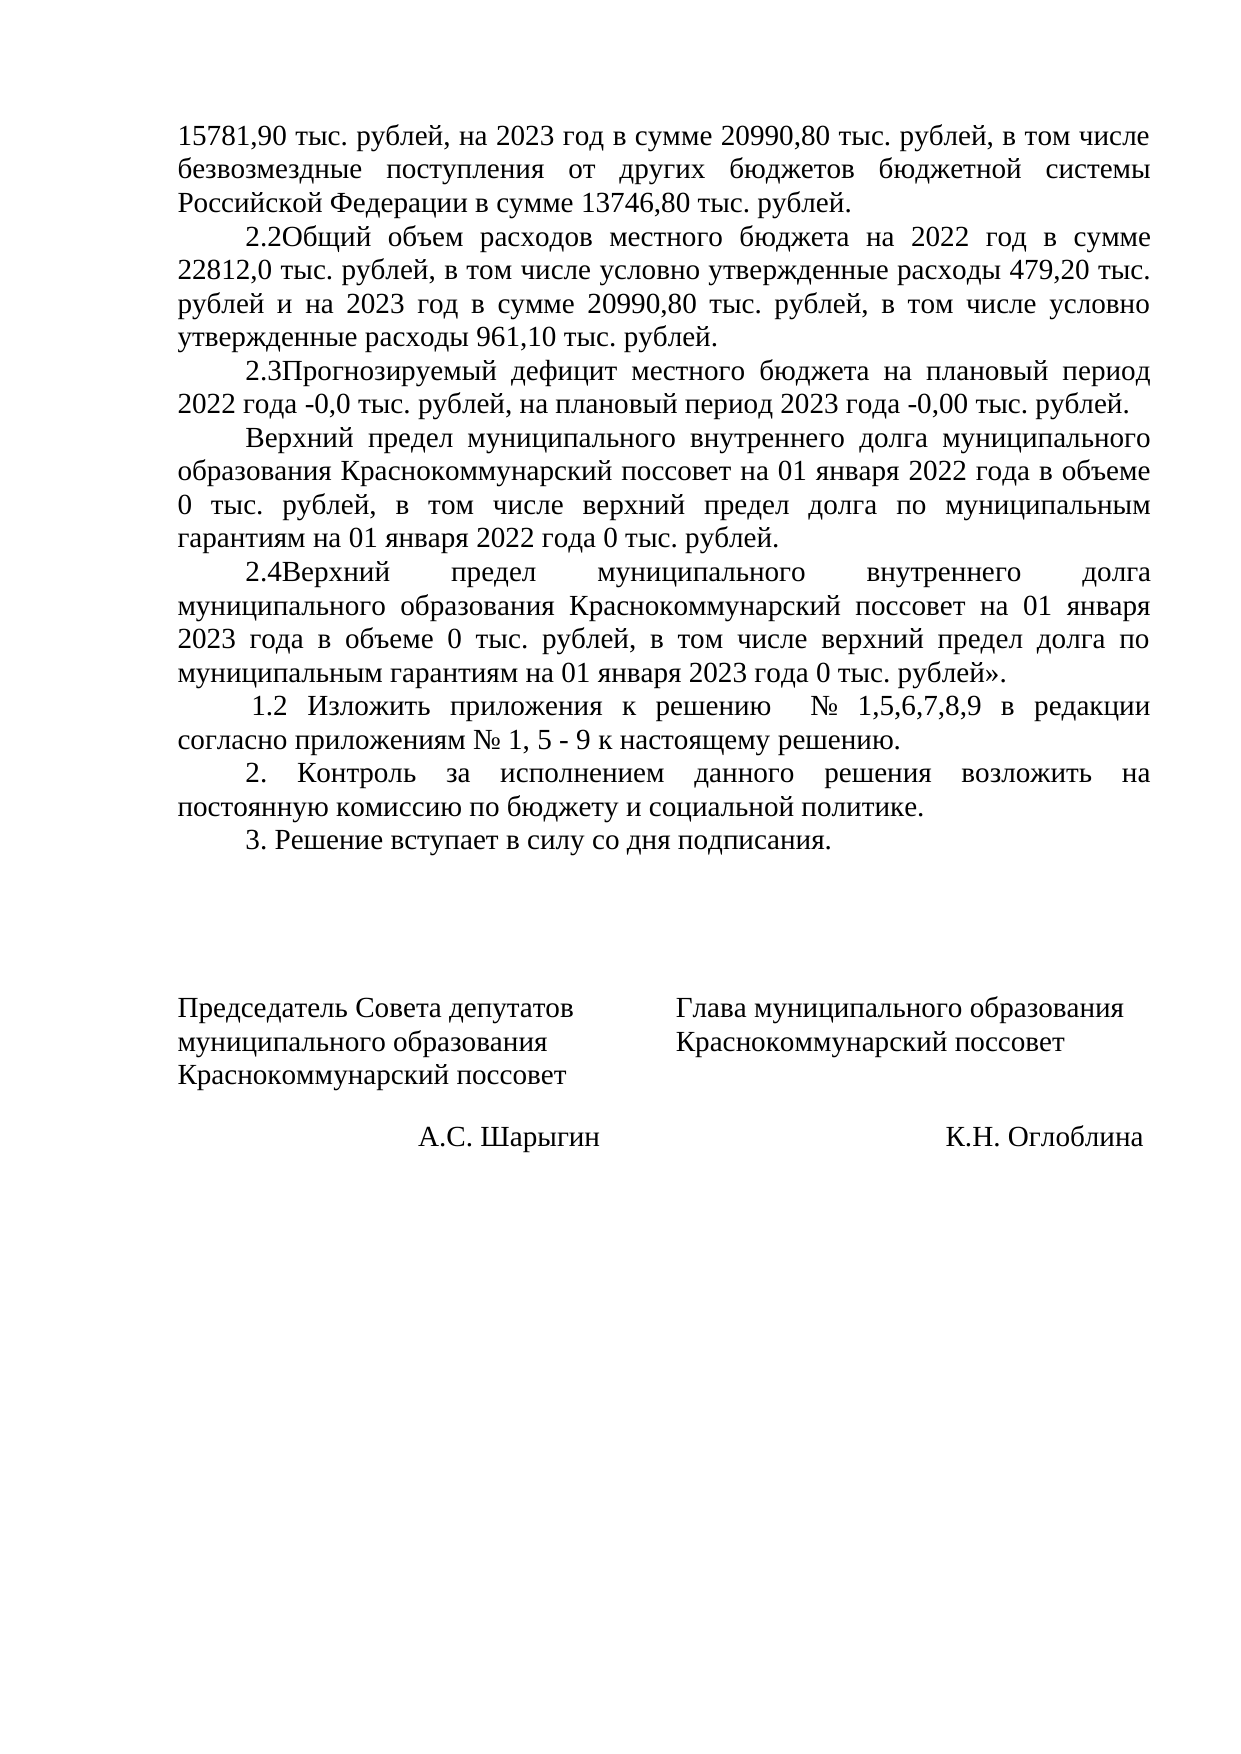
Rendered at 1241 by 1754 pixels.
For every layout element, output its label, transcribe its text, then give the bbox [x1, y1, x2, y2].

text 3. Решение вступает в силу со дня подписания. [177, 822, 1152, 856]
text 1.2 Изложить приложения к решению № 1,5,6,7,8,9 в редакции согласно приложениям № 1, 5 - 9 к настоящему решению. [177, 688, 1152, 755]
text Верхний предел муниципального внутреннего долга муниципального образования Краснокоммунарский поссовет на 01 января 2022 года в объеме 0 тыс. рублей, в том числе верхний предел долга по муниципальным гарантиям на 01 января 2022 года 0 тыс. рублей. [177, 420, 1152, 554]
text 2.2Общий объем расходов местного бюджета на 2022 год в сумме 22812,0 тыс. рублей, в том числе условно утвержденные расходы 479,20 тыс. рублей и на 2023 год в сумме 20990,80 тыс. рублей, в том числе условно утвержденные расходы 961,10 тыс. рублей. [177, 219, 1152, 353]
text 2.3Прогнозируемый дефицит местного бюджета на плановый период 2022 года -0,0 тыс. рублей, на плановый период 2023 года -0,00 тыс. рублей. [177, 353, 1152, 420]
text 2.4Верхний предел муниципального внутреннего долга муниципального образования Краснокоммунарский поссовет на 01 января 2023 года в объеме 0 тыс. рублей, в том числе верхний предел долга по муниципальным гарантиям на 01 января 2023 года 0 тыс. рублей». [177, 554, 1152, 688]
text 2. Контроль за исполнением данного решения возложить на постоянную комиссию по бюджету и социальной политике. [177, 755, 1152, 822]
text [177, 118, 1152, 219]
table_header Глава муниципального образования Краснокоммунарский поссовет К.Н. Оглоблина [664, 990, 1163, 1153]
table_header Председатель Совета депутатов муниципального образования Краснокоммунарский поссовет А.С. Шарыгин [166, 990, 664, 1153]
